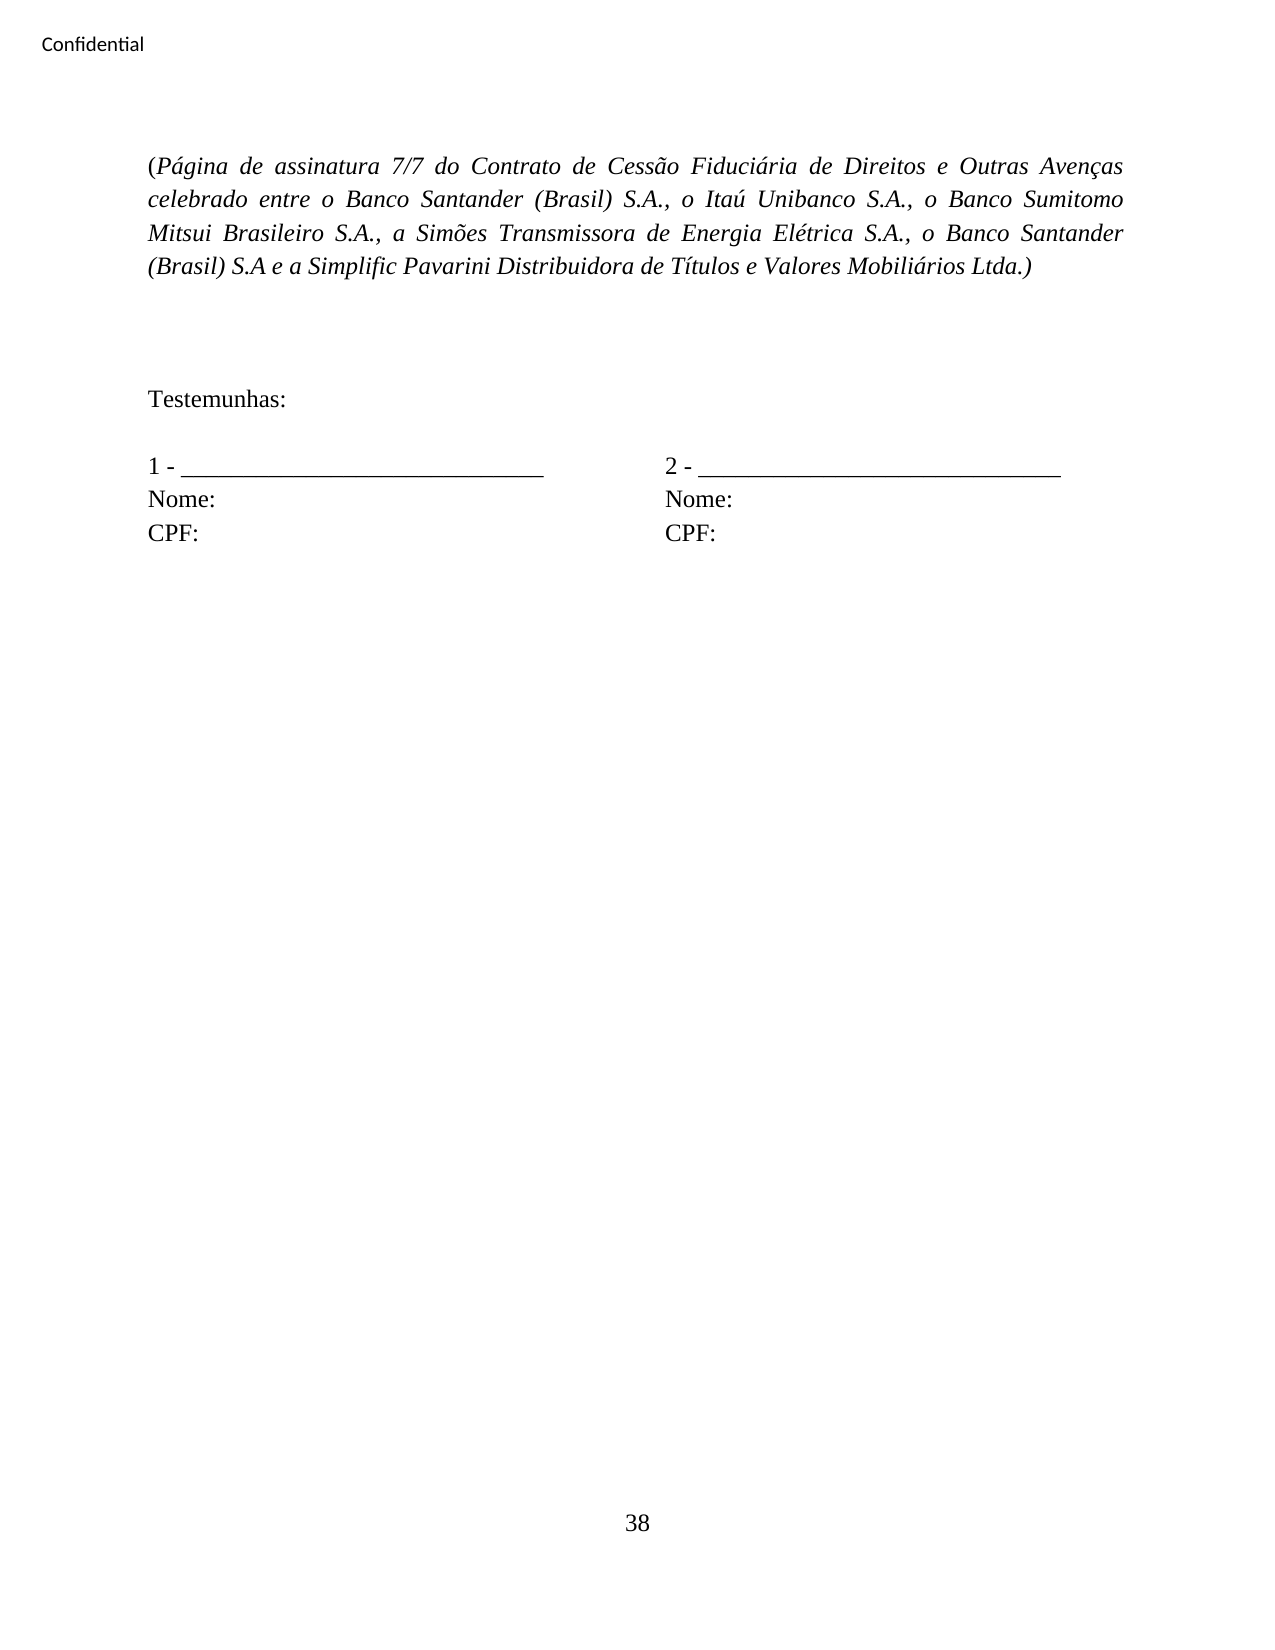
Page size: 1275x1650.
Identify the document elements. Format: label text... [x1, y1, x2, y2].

text (Página de assinatura 7/7 do Contrato de Cessão Fiduciária de Direitos e Outras Avenças celebrado entre o Banco Santander (Brasil) S.A., o Itaú Unibanco S.A., o Banco Sumitomo Mitsui Brasileiro S.A., a Simões Transmissora de Energia Elétrica S.A., o Banco Santander (Brasil) S.A e a Simplific Pavarini Distribuidora de Títulos e Valores Mobiliários Ltda.) [148, 148, 1127, 281]
text CPF: CPF: [148, 514, 1127, 548]
text 1 - _____________________________ 2 - _____________________________ [148, 448, 1127, 481]
text Nome: Nome: [148, 481, 1127, 514]
text Testemunhas: [148, 381, 1127, 414]
